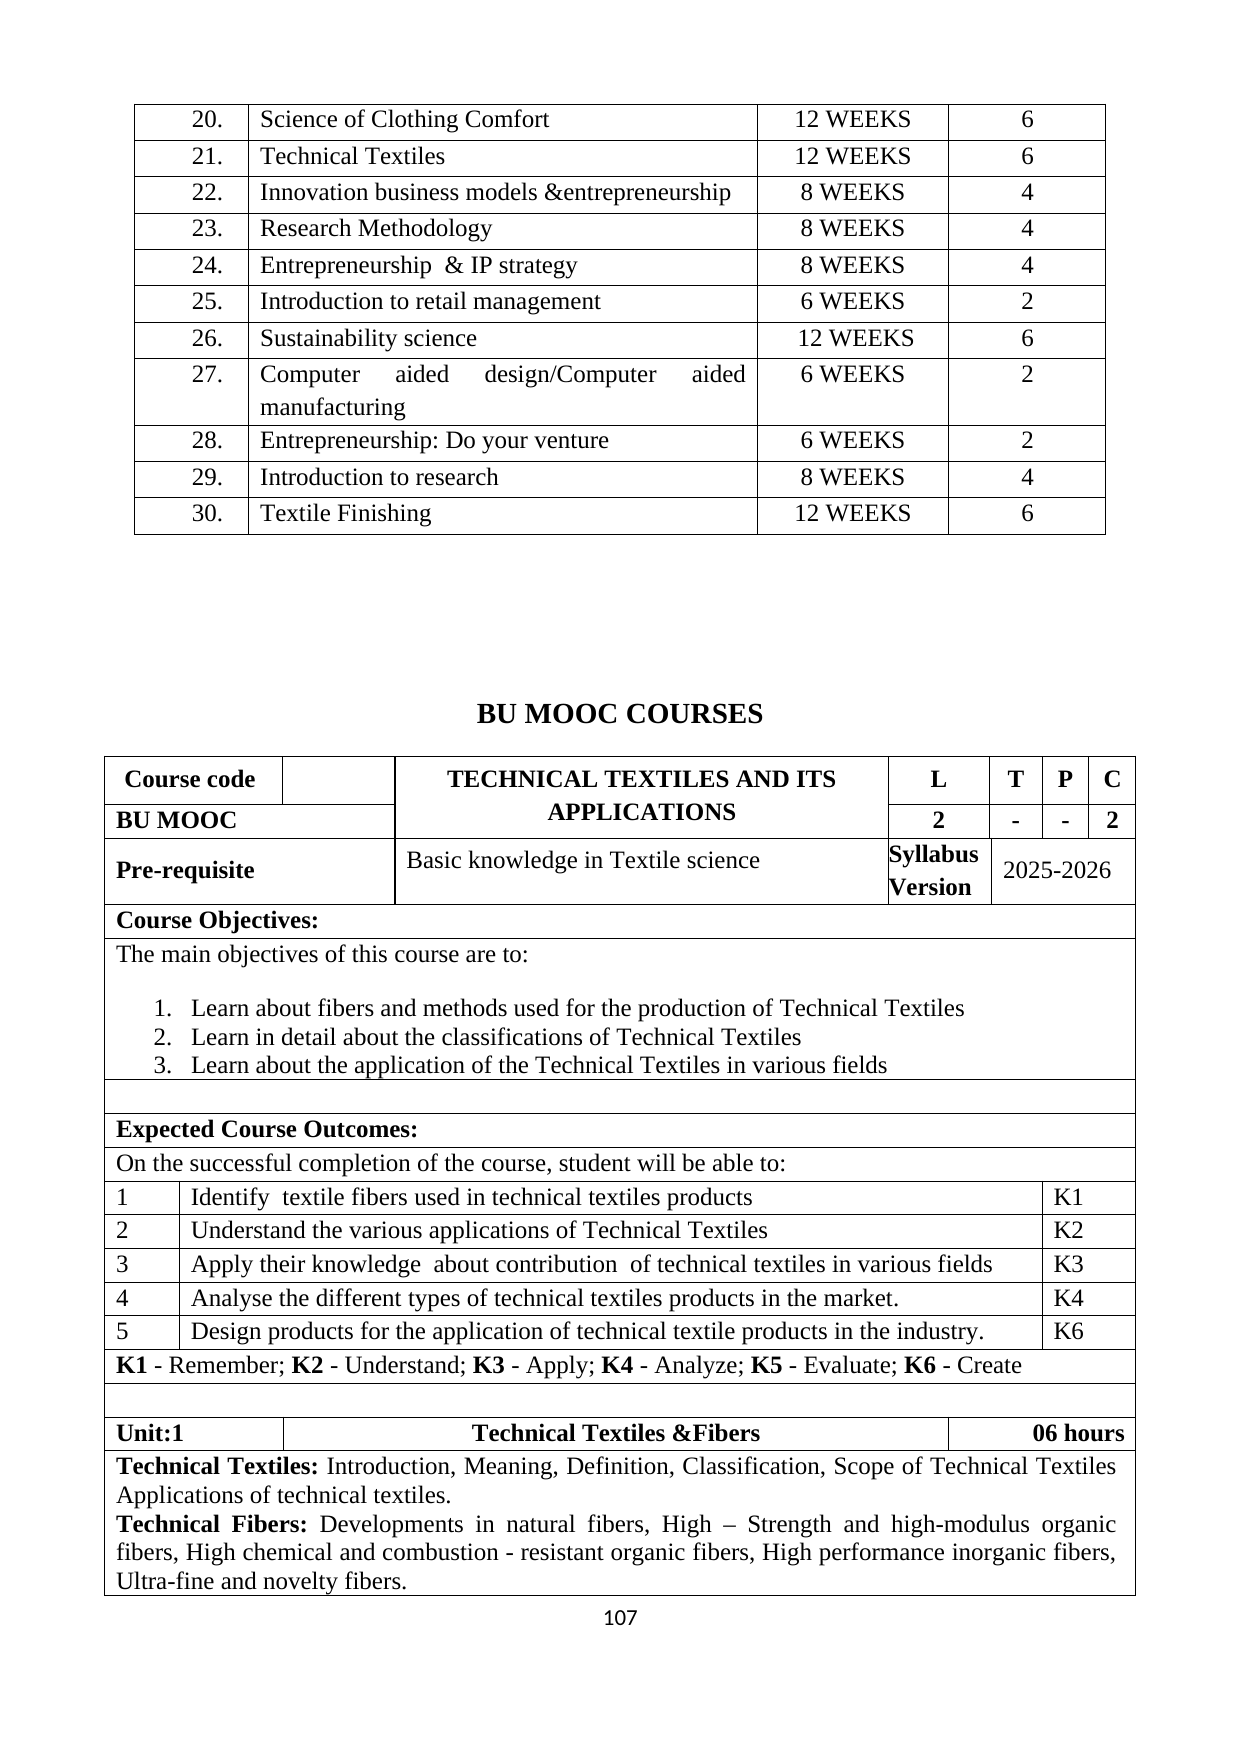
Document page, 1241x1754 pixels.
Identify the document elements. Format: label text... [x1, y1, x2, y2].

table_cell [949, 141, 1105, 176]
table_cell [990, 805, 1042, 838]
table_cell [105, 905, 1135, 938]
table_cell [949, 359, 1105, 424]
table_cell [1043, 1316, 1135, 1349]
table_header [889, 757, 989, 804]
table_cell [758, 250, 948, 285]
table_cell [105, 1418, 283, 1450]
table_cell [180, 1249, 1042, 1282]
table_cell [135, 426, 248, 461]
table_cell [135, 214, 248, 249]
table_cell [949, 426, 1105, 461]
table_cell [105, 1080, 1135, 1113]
text BU MOOC COURSES [150, 696, 1090, 730]
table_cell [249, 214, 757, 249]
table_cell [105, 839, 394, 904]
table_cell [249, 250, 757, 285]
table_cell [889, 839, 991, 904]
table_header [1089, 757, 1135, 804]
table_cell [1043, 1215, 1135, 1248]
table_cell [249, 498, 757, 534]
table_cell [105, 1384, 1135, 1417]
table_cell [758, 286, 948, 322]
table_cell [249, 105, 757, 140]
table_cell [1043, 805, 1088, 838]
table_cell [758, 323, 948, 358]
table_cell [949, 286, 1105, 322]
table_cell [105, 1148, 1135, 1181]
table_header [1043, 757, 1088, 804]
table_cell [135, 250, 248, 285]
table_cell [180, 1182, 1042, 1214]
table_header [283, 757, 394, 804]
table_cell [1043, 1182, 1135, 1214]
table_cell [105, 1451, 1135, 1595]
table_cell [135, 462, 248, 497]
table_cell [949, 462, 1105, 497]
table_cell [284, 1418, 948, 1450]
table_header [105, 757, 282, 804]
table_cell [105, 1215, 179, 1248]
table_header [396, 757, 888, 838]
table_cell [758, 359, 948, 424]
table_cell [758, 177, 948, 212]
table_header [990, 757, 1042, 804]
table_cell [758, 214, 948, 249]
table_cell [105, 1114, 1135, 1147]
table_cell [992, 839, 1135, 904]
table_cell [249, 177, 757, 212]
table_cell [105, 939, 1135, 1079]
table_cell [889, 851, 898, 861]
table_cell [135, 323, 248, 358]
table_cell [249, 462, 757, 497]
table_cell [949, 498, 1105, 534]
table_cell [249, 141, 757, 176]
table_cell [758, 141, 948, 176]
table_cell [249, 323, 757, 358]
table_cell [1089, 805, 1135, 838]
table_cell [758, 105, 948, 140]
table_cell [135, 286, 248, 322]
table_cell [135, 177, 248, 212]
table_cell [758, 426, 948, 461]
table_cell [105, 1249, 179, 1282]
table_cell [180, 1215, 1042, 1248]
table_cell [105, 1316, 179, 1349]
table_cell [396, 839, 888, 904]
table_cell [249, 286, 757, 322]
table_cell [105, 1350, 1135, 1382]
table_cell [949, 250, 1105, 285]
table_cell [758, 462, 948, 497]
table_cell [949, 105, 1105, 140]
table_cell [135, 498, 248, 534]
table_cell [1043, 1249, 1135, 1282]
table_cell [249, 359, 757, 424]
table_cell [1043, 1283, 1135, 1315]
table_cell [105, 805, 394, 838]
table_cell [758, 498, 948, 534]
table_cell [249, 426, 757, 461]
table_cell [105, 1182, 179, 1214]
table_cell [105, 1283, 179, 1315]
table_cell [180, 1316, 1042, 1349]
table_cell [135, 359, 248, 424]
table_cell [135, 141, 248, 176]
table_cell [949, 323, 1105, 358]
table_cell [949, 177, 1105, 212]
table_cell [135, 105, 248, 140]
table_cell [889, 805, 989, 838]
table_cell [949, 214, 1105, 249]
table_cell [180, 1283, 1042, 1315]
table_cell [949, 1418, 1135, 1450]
